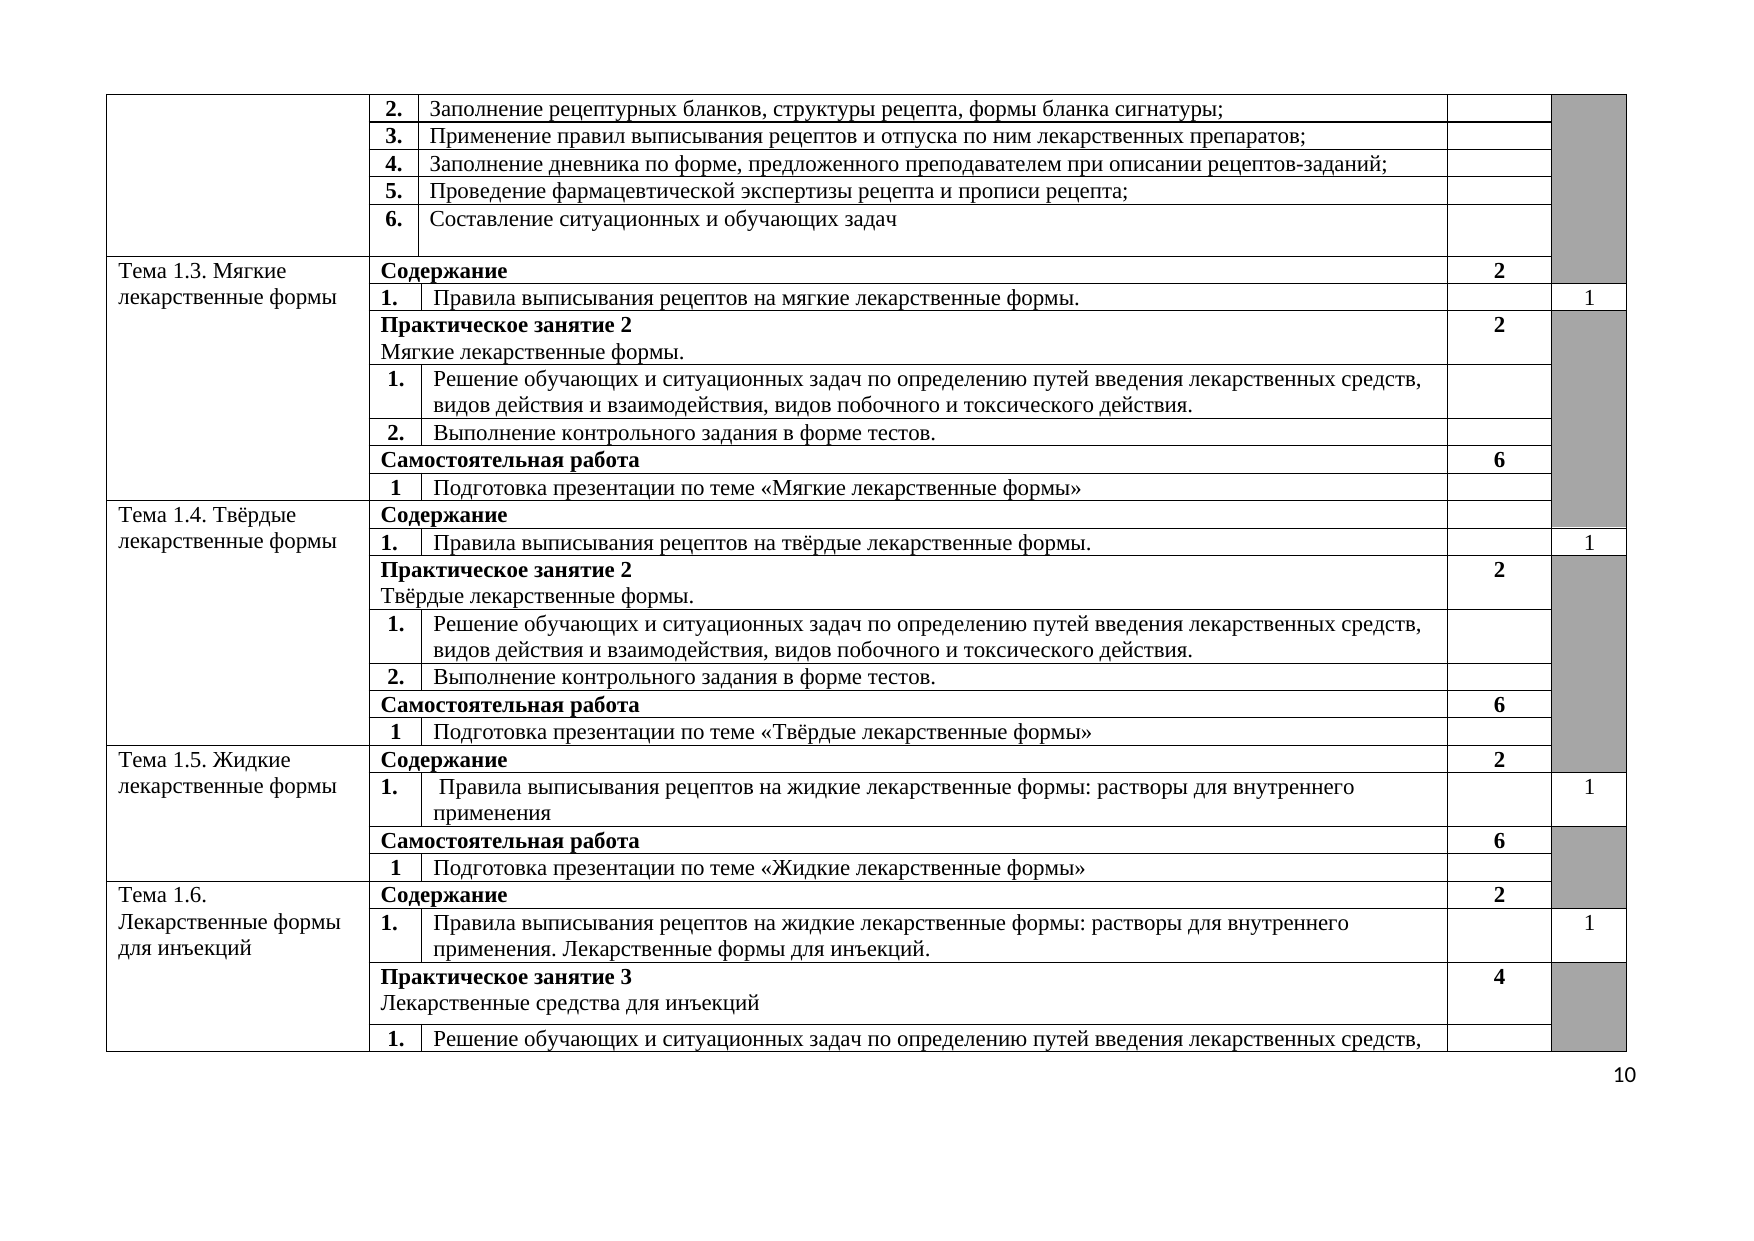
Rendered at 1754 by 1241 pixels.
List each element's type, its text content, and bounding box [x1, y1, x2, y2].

table_cell Содержание [370, 501, 1447, 527]
table_cell [1448, 610, 1551, 662]
table_cell Проведение фармацевтической экспертизы рецепта и прописи рецепта; [419, 177, 1447, 203]
table_cell Правила выписывания рецептов на твёрдые лекарственные формы. [422, 529, 1447, 555]
table_cell 1. [370, 284, 421, 310]
table_cell [1448, 205, 1551, 256]
table_cell Содержание [370, 746, 1447, 772]
table_cell 6 [1448, 691, 1551, 717]
table_cell 1 [1552, 909, 1626, 962]
table_cell 6 [1448, 827, 1551, 853]
table_cell Самостоятельная работа [370, 827, 1447, 853]
table_cell Самостоятельная работа [370, 446, 1447, 473]
table_cell 1. [370, 365, 421, 418]
table_cell Применение правил выписывания рецептов и отпуска по ним лекарственных препаратов; [419, 123, 1447, 149]
table_cell [1448, 1025, 1551, 1051]
table_cell Выполнение контрольного задания в форме тестов. [422, 419, 1447, 445]
table_cell 1 [1552, 284, 1626, 310]
table_cell 2 [1448, 746, 1551, 772]
table_cell [1448, 419, 1551, 445]
table_cell Подготовка презентации по теме «Мягкие лекарственные формы» [422, 474, 1447, 500]
table_cell [1448, 529, 1551, 555]
table_cell Правила выписывания рецептов на мягкие лекарственные формы. [422, 284, 1447, 310]
table_cell 2 [1448, 311, 1551, 364]
table_cell [1448, 284, 1551, 310]
table_cell 1. [370, 529, 421, 555]
table_cell [1448, 474, 1551, 500]
table_cell [1552, 827, 1626, 908]
table_cell 1 [370, 718, 421, 744]
table_cell [1448, 150, 1551, 176]
table_cell 5. [370, 177, 418, 203]
table_cell Выполнение контрольного задания в форме тестов. [422, 664, 1447, 690]
table_cell [1448, 365, 1551, 418]
table_cell Подготовка презентации по теме «Твёрдые лекарственные формы» [422, 718, 1447, 744]
table_cell [1448, 773, 1551, 826]
table_cell 4 [1448, 963, 1551, 1024]
table_cell [1448, 501, 1551, 527]
table_cell 1. [370, 610, 421, 662]
table_cell Тема 1.5. Жидкие лекарственные формы [107, 746, 369, 881]
table_cell Практическое занятие 2 Твёрдые лекарственные формы. [370, 556, 1447, 609]
table_cell [1448, 123, 1551, 149]
table_cell Заполнение дневника по форме, предложенного преподавателем при описании рецептов-заданий; [419, 150, 1447, 176]
table_cell 1. [370, 909, 421, 962]
table_cell 2 [1448, 257, 1551, 283]
table_cell 2 [1448, 556, 1551, 609]
table_cell Тема 1.3. Мягкие лекарственные формы [107, 257, 369, 500]
table_cell 2. [370, 419, 421, 445]
table_cell 4. [370, 150, 418, 176]
table_cell 1 [1552, 773, 1626, 826]
table_cell Тема 1.4. Твёрдые лекарственные формы [107, 501, 369, 744]
table_cell Содержание [370, 882, 1447, 908]
table_cell [1448, 854, 1551, 881]
table_cell [1448, 664, 1551, 690]
table_cell 1. [370, 1025, 421, 1051]
table_cell 6 [1448, 446, 1551, 473]
table_cell 1 [370, 474, 421, 500]
table_cell [1448, 95, 1551, 121]
table_cell 3. [370, 123, 418, 149]
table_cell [422, 1025, 1447, 1051]
table_cell Практическое занятие 3 Лекарственные средства для инъекций [370, 963, 1447, 1024]
table_cell Тема 1.6. Лекарственные формы для инъекций [107, 882, 369, 1051]
table_cell Практическое занятие 2 Мягкие лекарственные формы. [370, 311, 1447, 364]
table_cell [1552, 556, 1626, 772]
table_cell [1448, 909, 1551, 962]
table_cell 2. [370, 664, 421, 690]
table_cell 2 [1448, 882, 1551, 908]
table_cell 6. [370, 205, 418, 256]
table_cell [1448, 177, 1551, 203]
table_cell 2. [370, 95, 418, 121]
table_cell Правила выписывания рецептов на жидкие лекарственные формы: растворы для внутреннего применения. Лекарственные формы для инъекций. [422, 909, 1447, 962]
table_cell 1 [370, 854, 421, 881]
table_cell Содержание [370, 257, 1447, 283]
table_cell 1. [370, 773, 421, 826]
table_cell [1552, 311, 1626, 527]
table_cell Правила выписывания рецептов на жидкие лекарственные формы: растворы для внутреннего применения [422, 773, 1447, 826]
table_cell Подготовка презентации по теме «Жидкие лекарственные формы» [422, 854, 1447, 881]
table_cell [1448, 718, 1551, 744]
table_cell Заполнение рецептурных бланков, структуры рецепта, формы бланка сигнатуры; [419, 95, 1447, 121]
table_cell 1 [1552, 529, 1626, 555]
table_cell Самостоятельная работа [370, 691, 1447, 717]
table_cell Составление ситуационных и обучающих задач [419, 205, 1447, 256]
table_cell [1552, 963, 1626, 1051]
